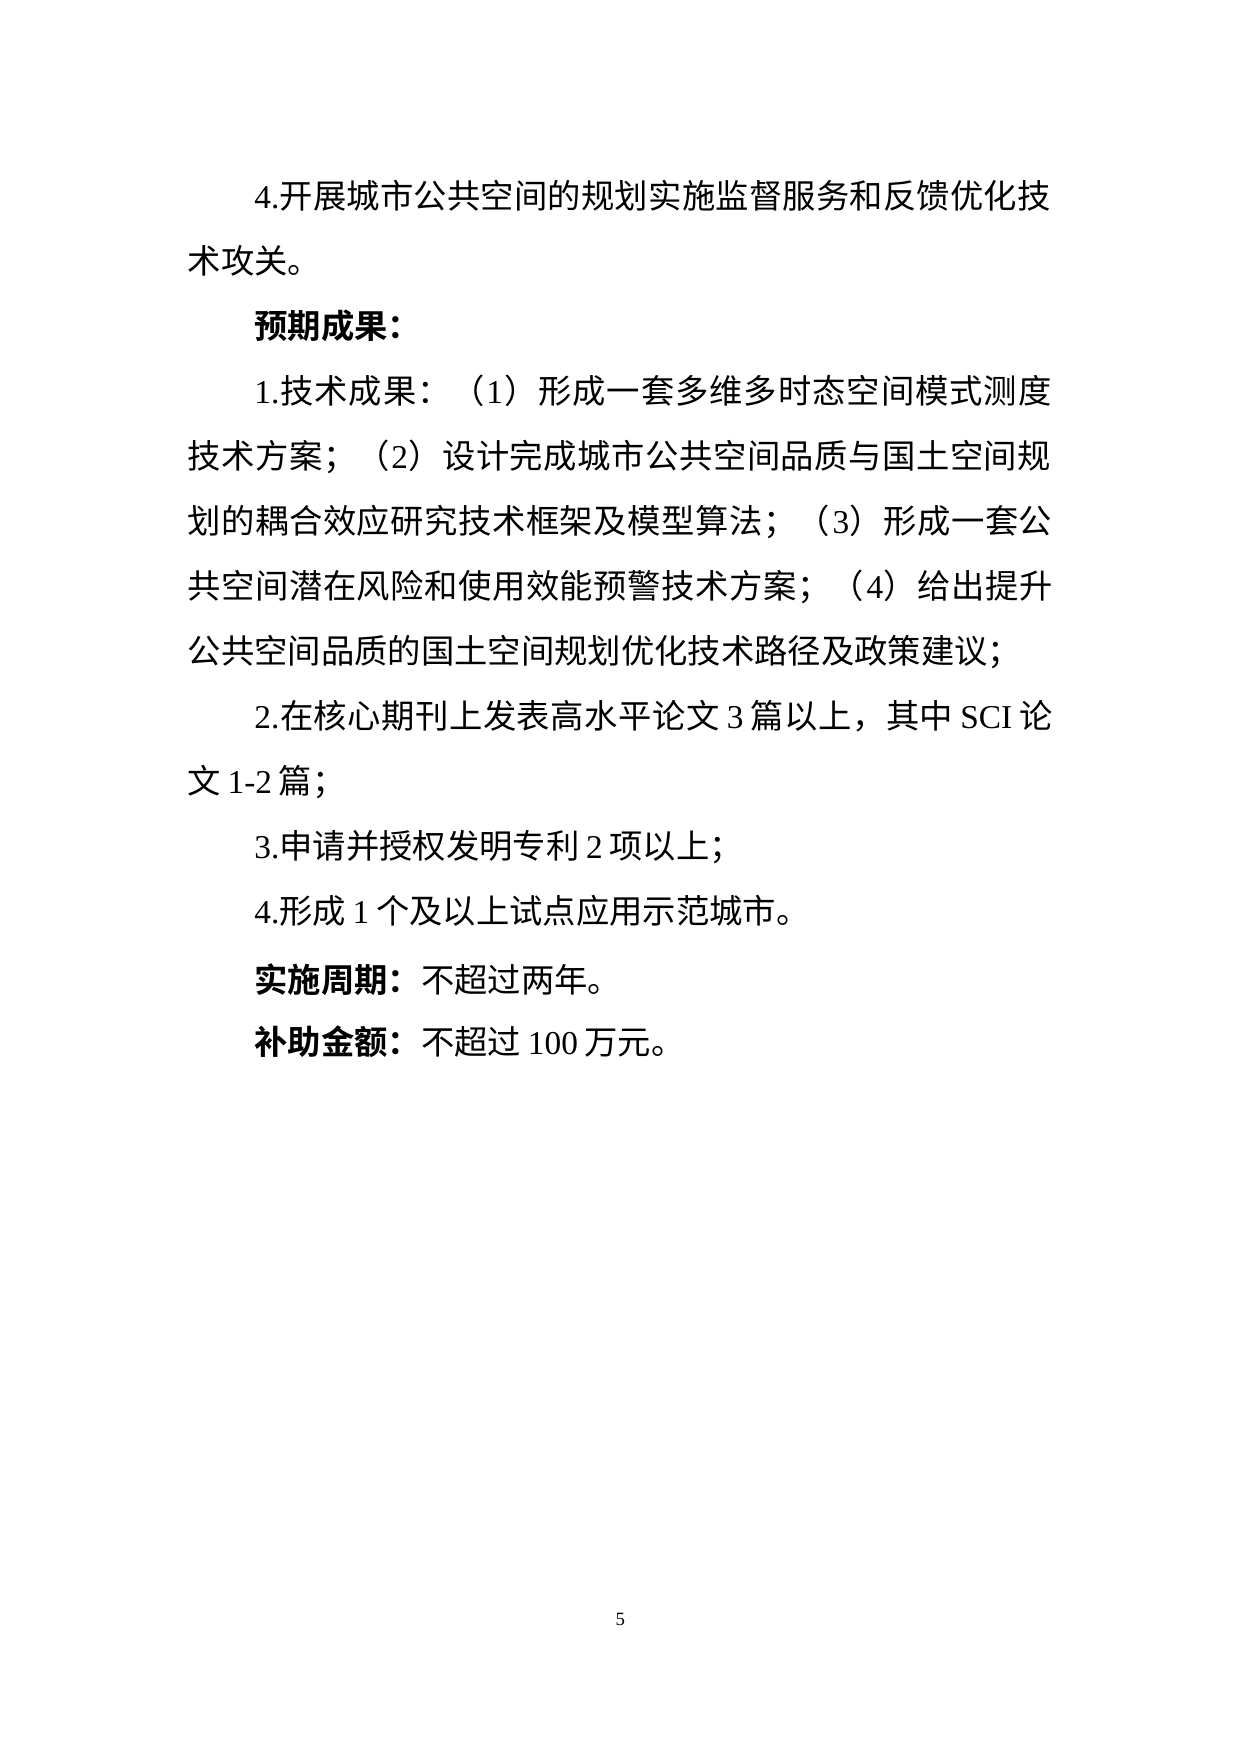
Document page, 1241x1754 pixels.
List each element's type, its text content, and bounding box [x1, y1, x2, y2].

text 实施周期：不超过两年。 [187, 942, 1053, 1004]
text 4.形成1个及以上试点应用示范城市。 [187, 877, 1053, 942]
text 3.申请并授权发明专利2项以上； [187, 812, 1053, 877]
text 4.开展城市公共空间的规划实施监督服务和反馈优化技术攻关。 [187, 162, 1053, 292]
text 2.在核心期刊上发表高水平论文3篇以上，其中SCI论文1-2篇； [187, 682, 1053, 812]
text 预期成果： [187, 292, 1053, 357]
text 1.技术成果：（1）形成一套多维多时态空间模式测度技术方案；（2）设计完成城市公共空间品质与国土空间规划的耦合效应研究技术框架及模型算法；（3）形成一套公共空间潜在风险和使用效能预警技术方案；（4）给出提升公共空间品质的国土空间规划优化技术路径及政策建议； [187, 357, 1053, 682]
text 补助金额：不超过100万元。 [187, 1004, 1053, 1067]
